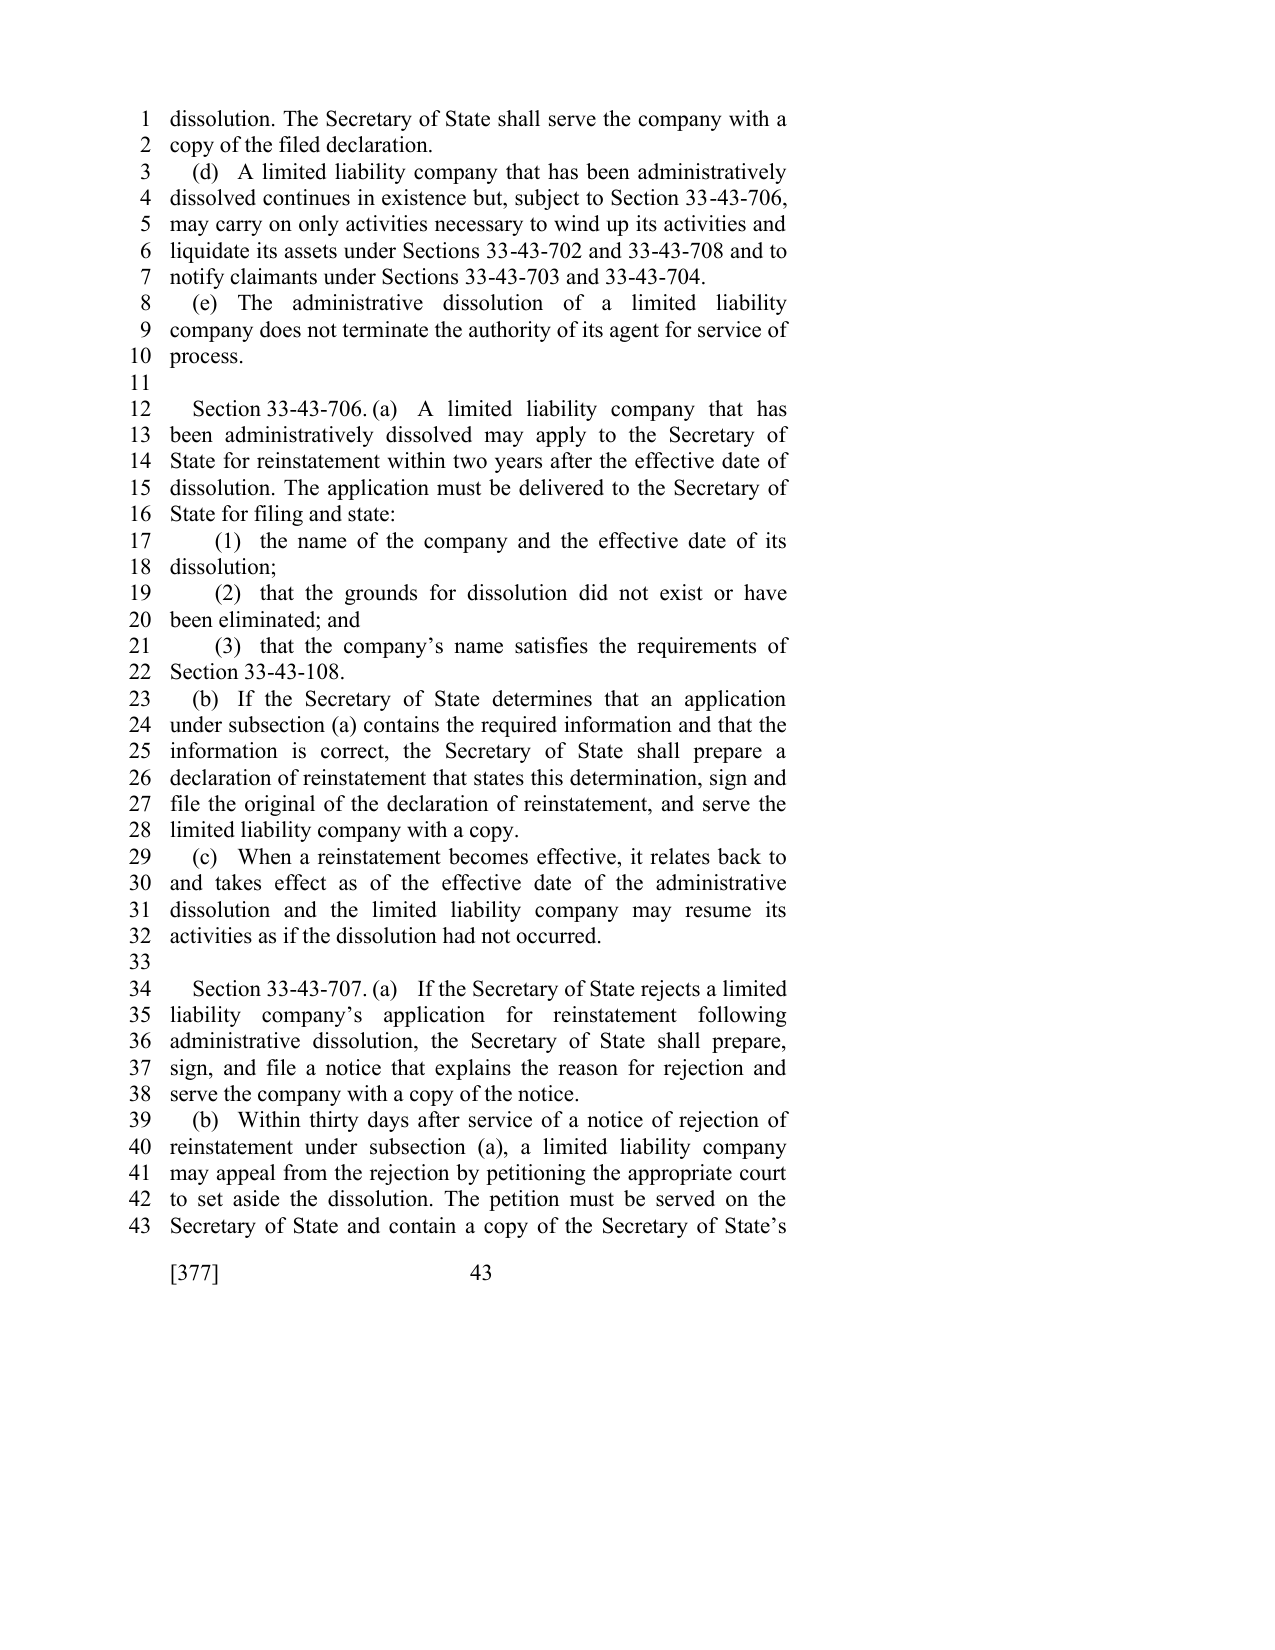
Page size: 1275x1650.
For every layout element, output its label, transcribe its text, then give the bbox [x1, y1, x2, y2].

text Section 33-43-707. (a) If the Secretary of State rejects a limited liability company’s application for reinstatement following administrative dissolution, the Secretary of State shall prepare, sign, and file a notice that explains the reason for rejection and serve the company with a copy of the notice. [169, 975, 787, 1106]
text (d) A limited liability company that has been administratively dissolved continues in existence but, subject to Section 33-43-706, may carry on only activities necessary to wind up its activities and liquidate its assets under Sections 33-43-702 and 33-43-708 and to notify claimants under Sections 33-43-703 and 33-43-704. [169, 158, 787, 289]
text (b) If the Secretary of State determines that an application under subsection (a) contains the required information and that the information is correct, the Secretary of State shall prepare a declaration of reinstatement that states this determination, sign and file the original of the declaration of reinstatement, and serve the limited liability company with a copy. [169, 685, 787, 843]
text (e) The administrative dissolution of a limited liability company does not terminate the authority of its agent for service of process. [169, 289, 787, 368]
text Section 33-43-706. (a) A limited liability company that has been administratively dissolved may apply to the Secretary of State for reinstatement within two years after the effective date of dissolution. The application must be delivered to the Secretary of State for filing and state: [169, 395, 787, 527]
text (1) the name of the company and the effective date of its dissolution; [169, 527, 787, 579]
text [169, 105, 787, 158]
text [169, 1106, 787, 1238]
text (2) that the grounds for dissolution did not exist or have been eliminated; and [169, 579, 787, 632]
text (c) When a reinstatement becomes effective, it relates back to and takes effect as of the effective date of the administrative dissolution and the limited liability company may resume its activities as if the dissolution had not occurred. [169, 843, 787, 948]
text (3) that the company’s name satisfies the requirements of Section 33-43-108. [169, 632, 787, 685]
